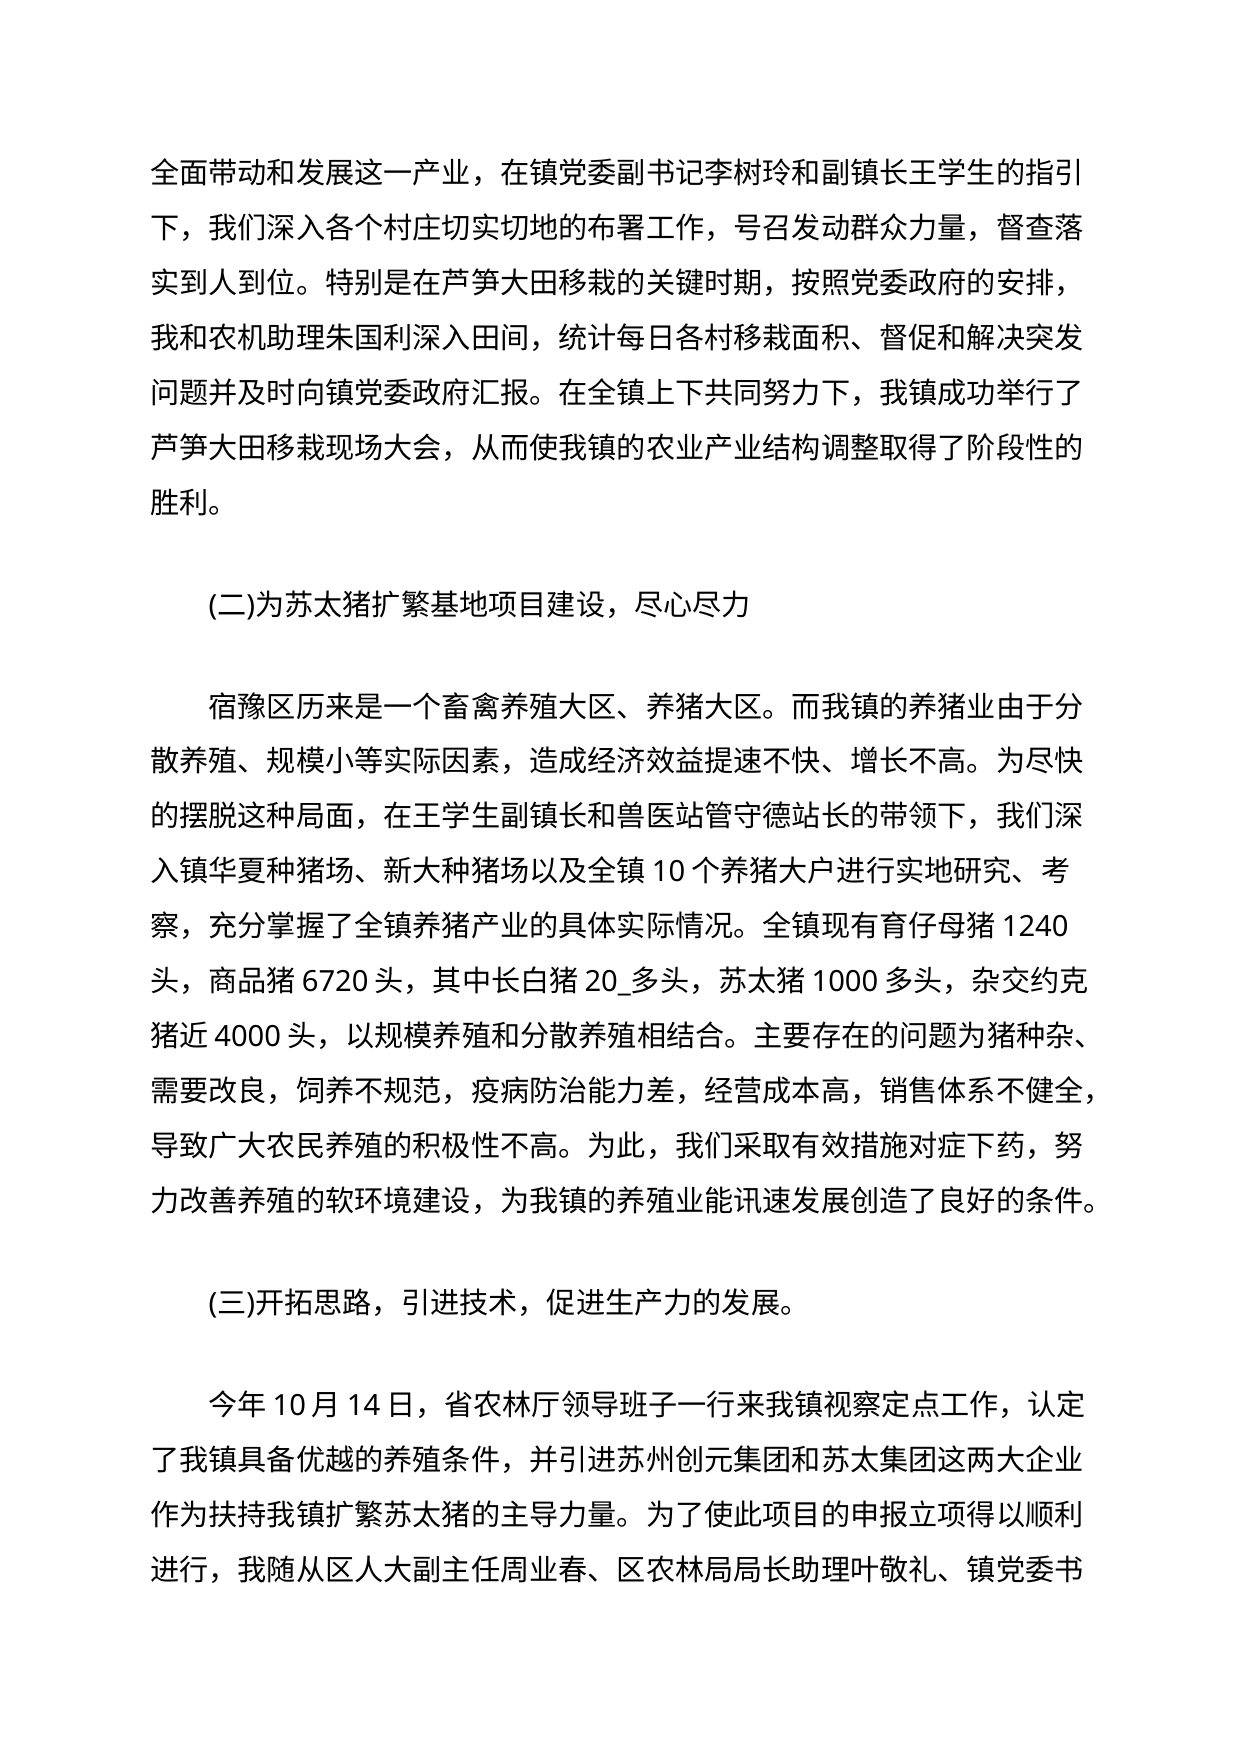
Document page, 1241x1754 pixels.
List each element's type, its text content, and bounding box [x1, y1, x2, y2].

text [150, 1381, 1090, 1588]
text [150, 150, 1090, 522]
text 宿豫区历来是一个畜禽养殖大区、养猪大区。而我镇的养猪业由于分散养殖、规模小等实际因素，造成经济效益提速不快、增长不高。为尽快的摆脱这种局面，在王学生副镇长和兽医站管守德站长的带领下，我们深入镇华夏种猪场、新大种猪场以及全镇10个养猪大户进行实地研究、考察，充分掌握了全镇养猪产业的具体实际情况。全镇现有育仔母猪1240头，商品猪6720头，其中长白猪20_多头，苏太猪1000多头，杂交约克猪近4000头，以规模养殖和分散养殖相结合。主要存在的问题为猪种杂、需要改良，饲养不规范，疫病防治能力差，经营成本高，销售体系不健全，导致广大农民养殖的积极性不高。为此，我们采取有效措施对症下药，努力改善养殖的软环境建设，为我镇的养殖业能讯速发展创造了良好的条件。 [150, 683, 1090, 1220]
text (二)为苏太猪扩繁基地项目建设，尽心尽力 [150, 581, 1090, 623]
text (三)开拓思路，引进技术，促进生产力的发展。 [150, 1279, 1090, 1322]
